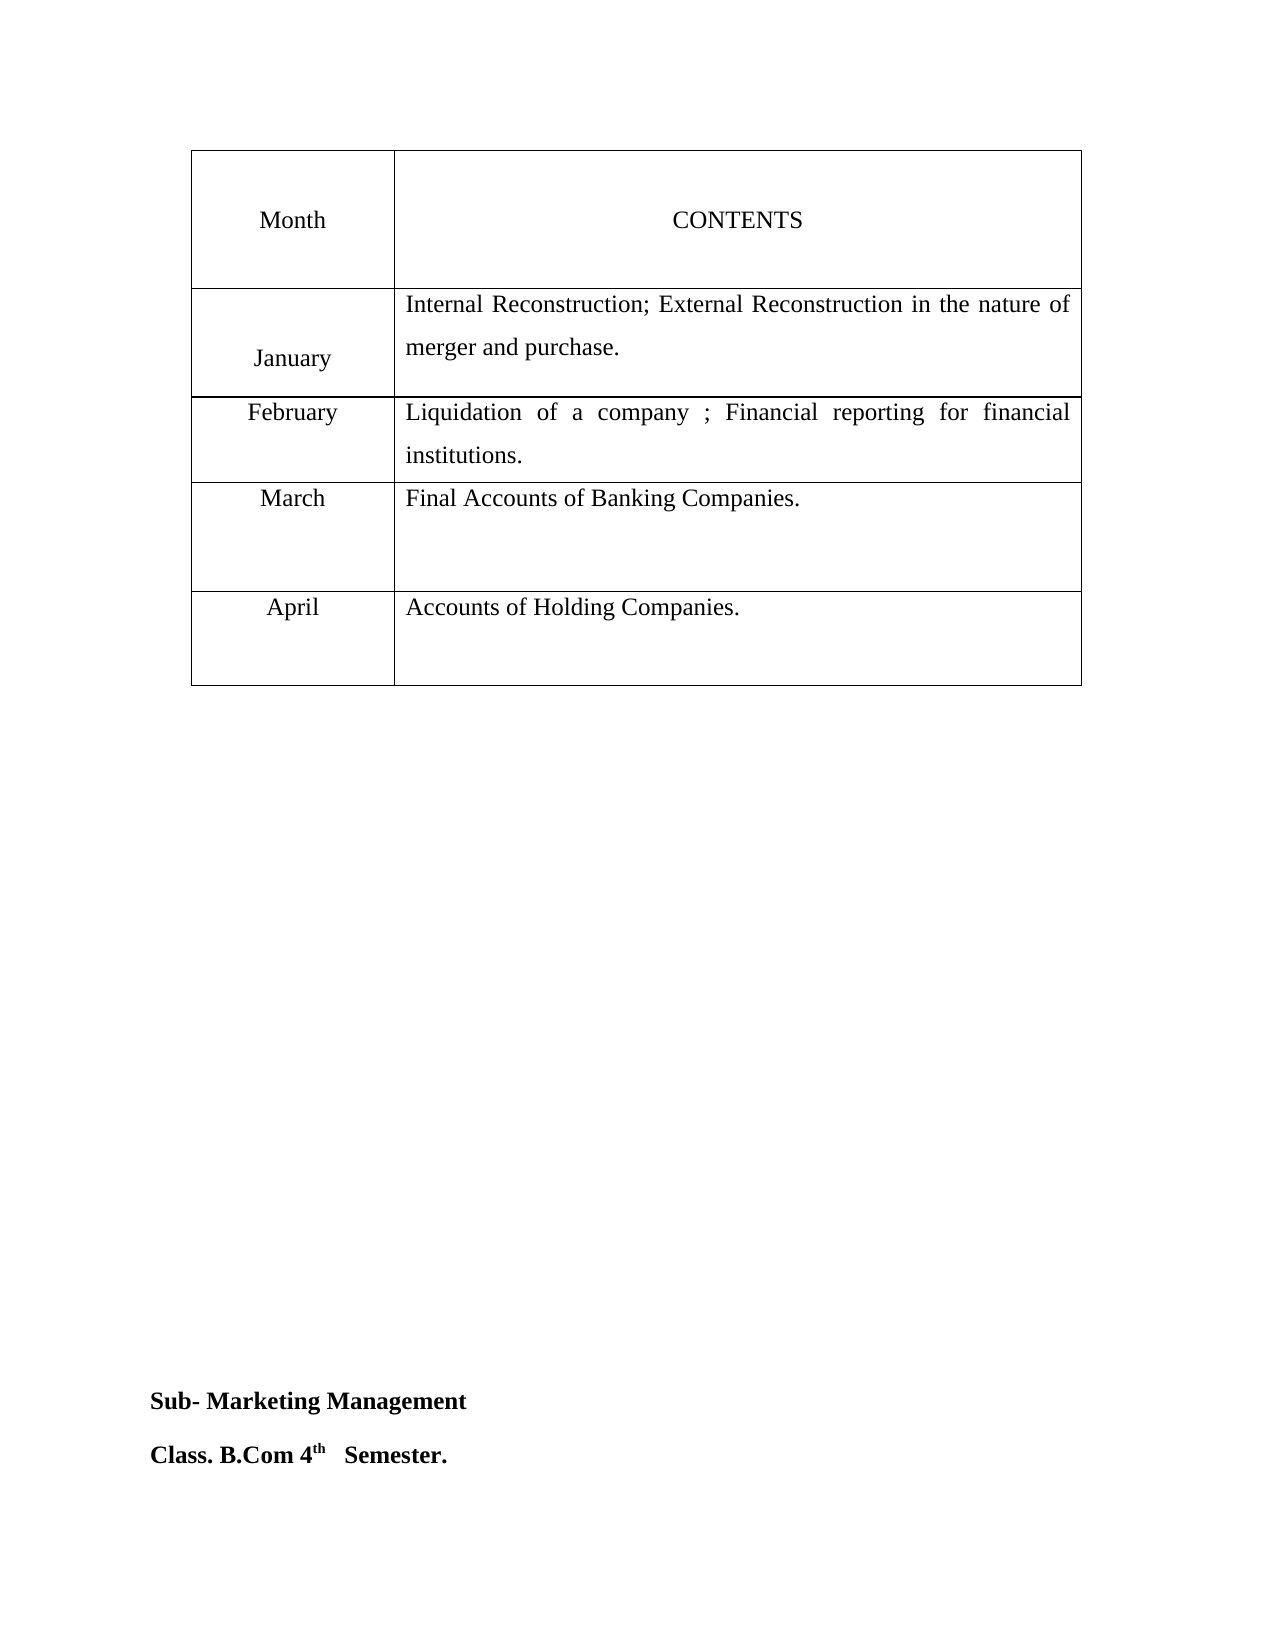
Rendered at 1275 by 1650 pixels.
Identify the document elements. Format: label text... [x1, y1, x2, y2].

table_cell Accounts of Holding Companies. [395, 592, 1081, 685]
table_header CONTENTS [395, 151, 1081, 288]
table_cell April [192, 592, 394, 685]
text Class. B.Com 4th Semester. [150, 1440, 1125, 1469]
table_cell March [192, 483, 394, 591]
table_header Month [192, 151, 394, 288]
table_cell January [192, 289, 394, 396]
table_cell February [192, 398, 394, 482]
text Sub- Marketing Management [150, 1386, 1125, 1415]
table_cell Internal Reconstruction; External Reconstruction in the nature of merger and purchase. [395, 289, 1081, 396]
table_cell Final Accounts of Banking Companies. [395, 483, 1081, 591]
table_cell Liquidation of a company ; Financial reporting for financial institutions. [395, 398, 1081, 482]
